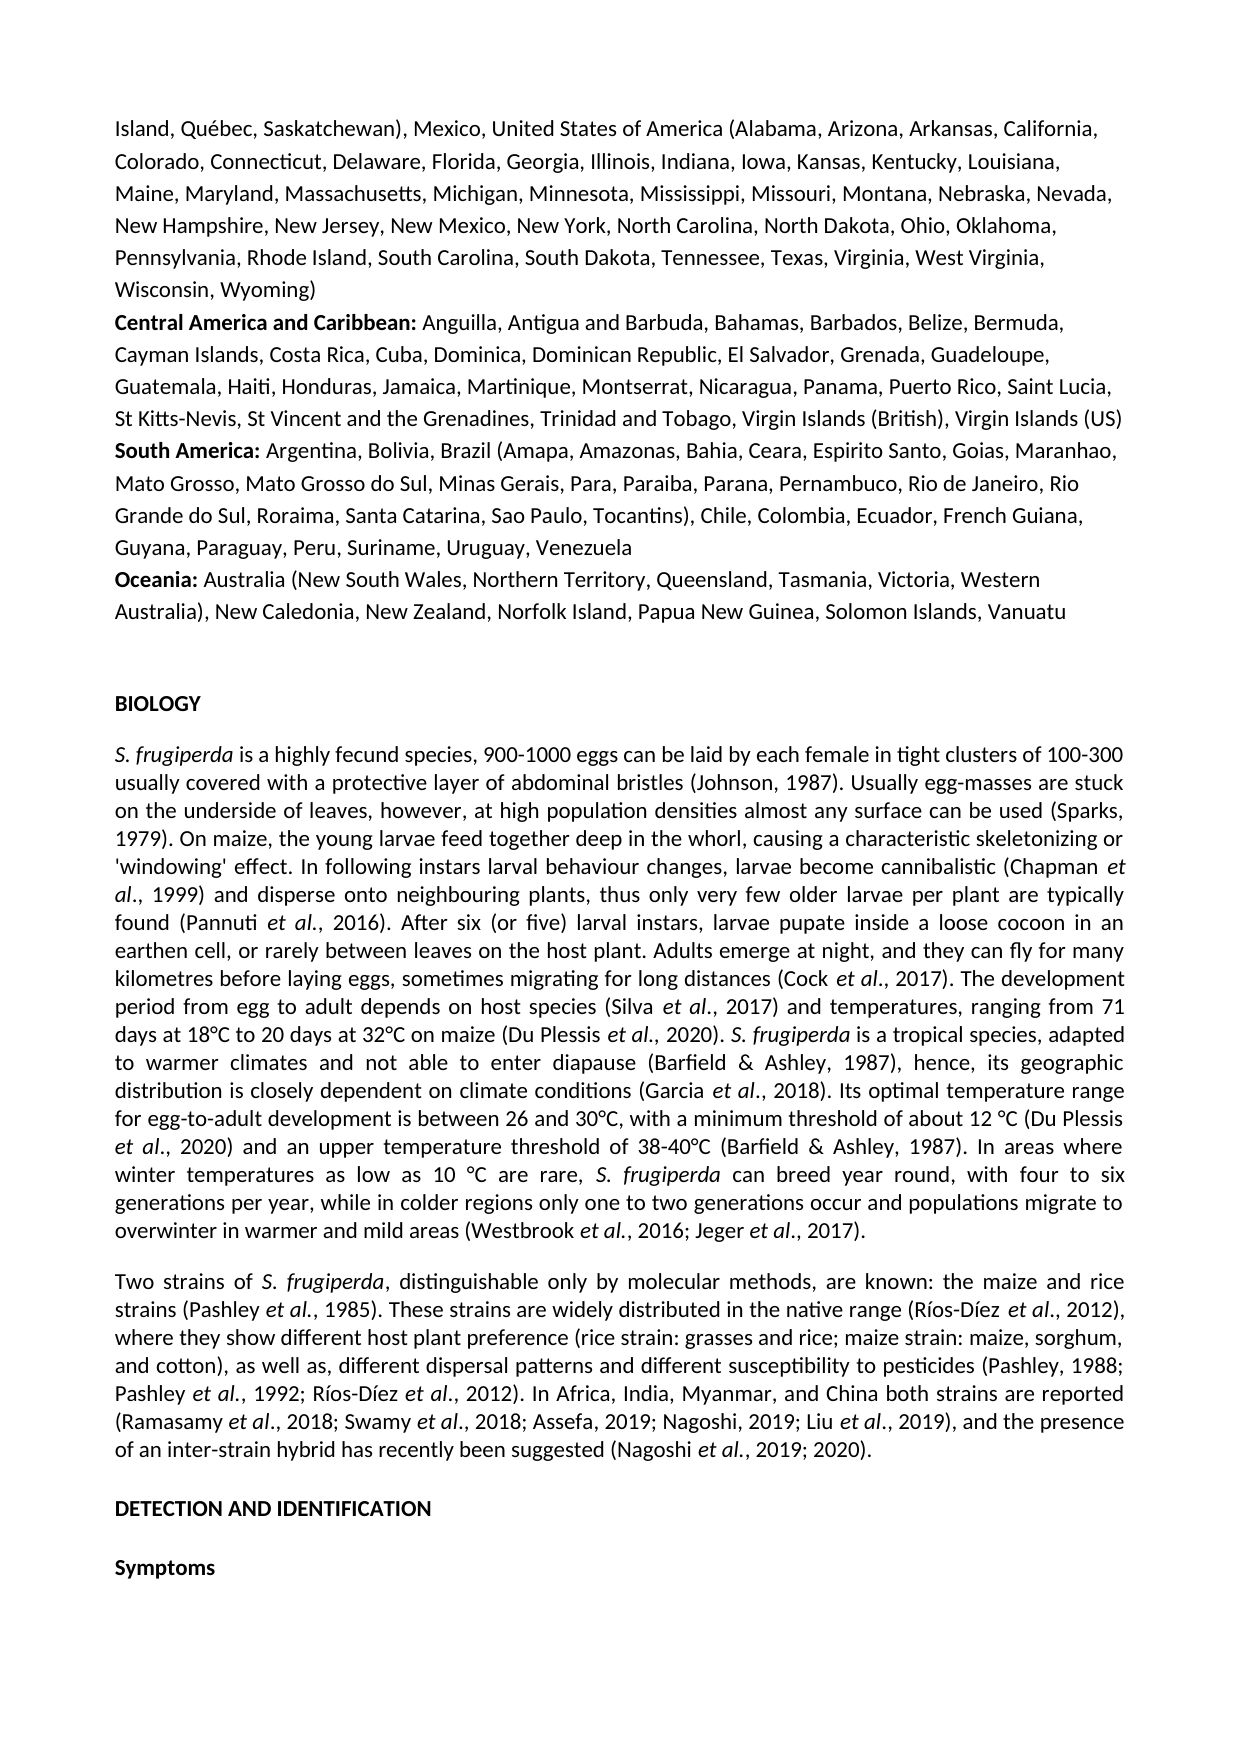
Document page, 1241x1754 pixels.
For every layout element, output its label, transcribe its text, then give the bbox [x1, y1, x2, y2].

text S. frugiperda is a highly fecund species, 900-1000 eggs can be laid by each female in tight clusters of 100-300 usually covered with a protective layer of abdominal bristles (Johnson, 1987). Usually egg-masses are stuck on the underside of leaves, however, at high population densities almost any surface can be used (Sparks, 1979). On maize, the young larvae feed together deep in the whorl, causing a characteristic skeletonizing or 'windowing' effect. In following instars larval behaviour changes, larvae become cannibalistic (Chapman et al., 1999) and disperse onto neighbouring plants, thus only very few older larvae per plant are typically found (Pannuti et al., 2016). After six (or five) larval instars, larvae pupate inside a loose cocoon in an earthen cell, or rarely between leaves on the host plant. Adults emerge at night, and they can fly for many kilometres before laying eggs, sometimes migrating for long distances (Cock et al., 2017). The development period from egg to adult depends on host species (Silva et al., 2017) and temperatures, ranging from 71 days at 18°C to 20 days at 32°C on maize (Du Plessis et al., 2020). S. frugiperda is a tropical species, adapted to warmer climates and not able to enter diapause (Barfield & Ashley, 1987), hence, its geographic distribution is closely dependent on climate conditions (Garcia et al., 2018). Its optimal temperature range for egg-to-adult development is between 26 and 30°C, with a minimum threshold of about 12 °C (Du Plessis et al., 2020) and an upper temperature threshold of 38-40°C (Barfield & Ashley, 1987). In areas where winter temperatures as low as 10 °C are rare, S. frugiperda can breed year round, with four to six generations per year, while in colder regions only one to two generations occur and populations migrate to overwinter in warmer and mild areas (Westbrook et al., 2016; Jeger et al., 2017). [114, 740, 1126, 1244]
text BIOLOGY [114, 661, 1126, 717]
text Two strains of S. frugiperda, distinguishable only by molecular methods, are known: the maize and rice strains (Pashley et al., 1985). These strains are widely distributed in the native range (Ríos-Díez et al., 2012), where they show different host plant preference (rice strain: grasses and rice; maize strain: maize, sorghum, and cotton), as well as, different dispersal patterns and different susceptibility to pesticides (Pashley, 1988; Pashley et al., 1992; Ríos-Díez et al., 2012). In Africa, India, Myanmar, and China both strains are reported (Ramasamy et al., 2018; Swamy et al., 2018; Assefa, 2019; Nagoshi, 2019; Liu et al., 2019), and the presence of an inter-strain hybrid has recently been suggested (Nagoshi et al., 2019; 2020). [114, 1267, 1126, 1463]
text Symptoms [114, 1553, 1126, 1581]
text DETECTION AND IDENTIFICATION [114, 1494, 1126, 1522]
